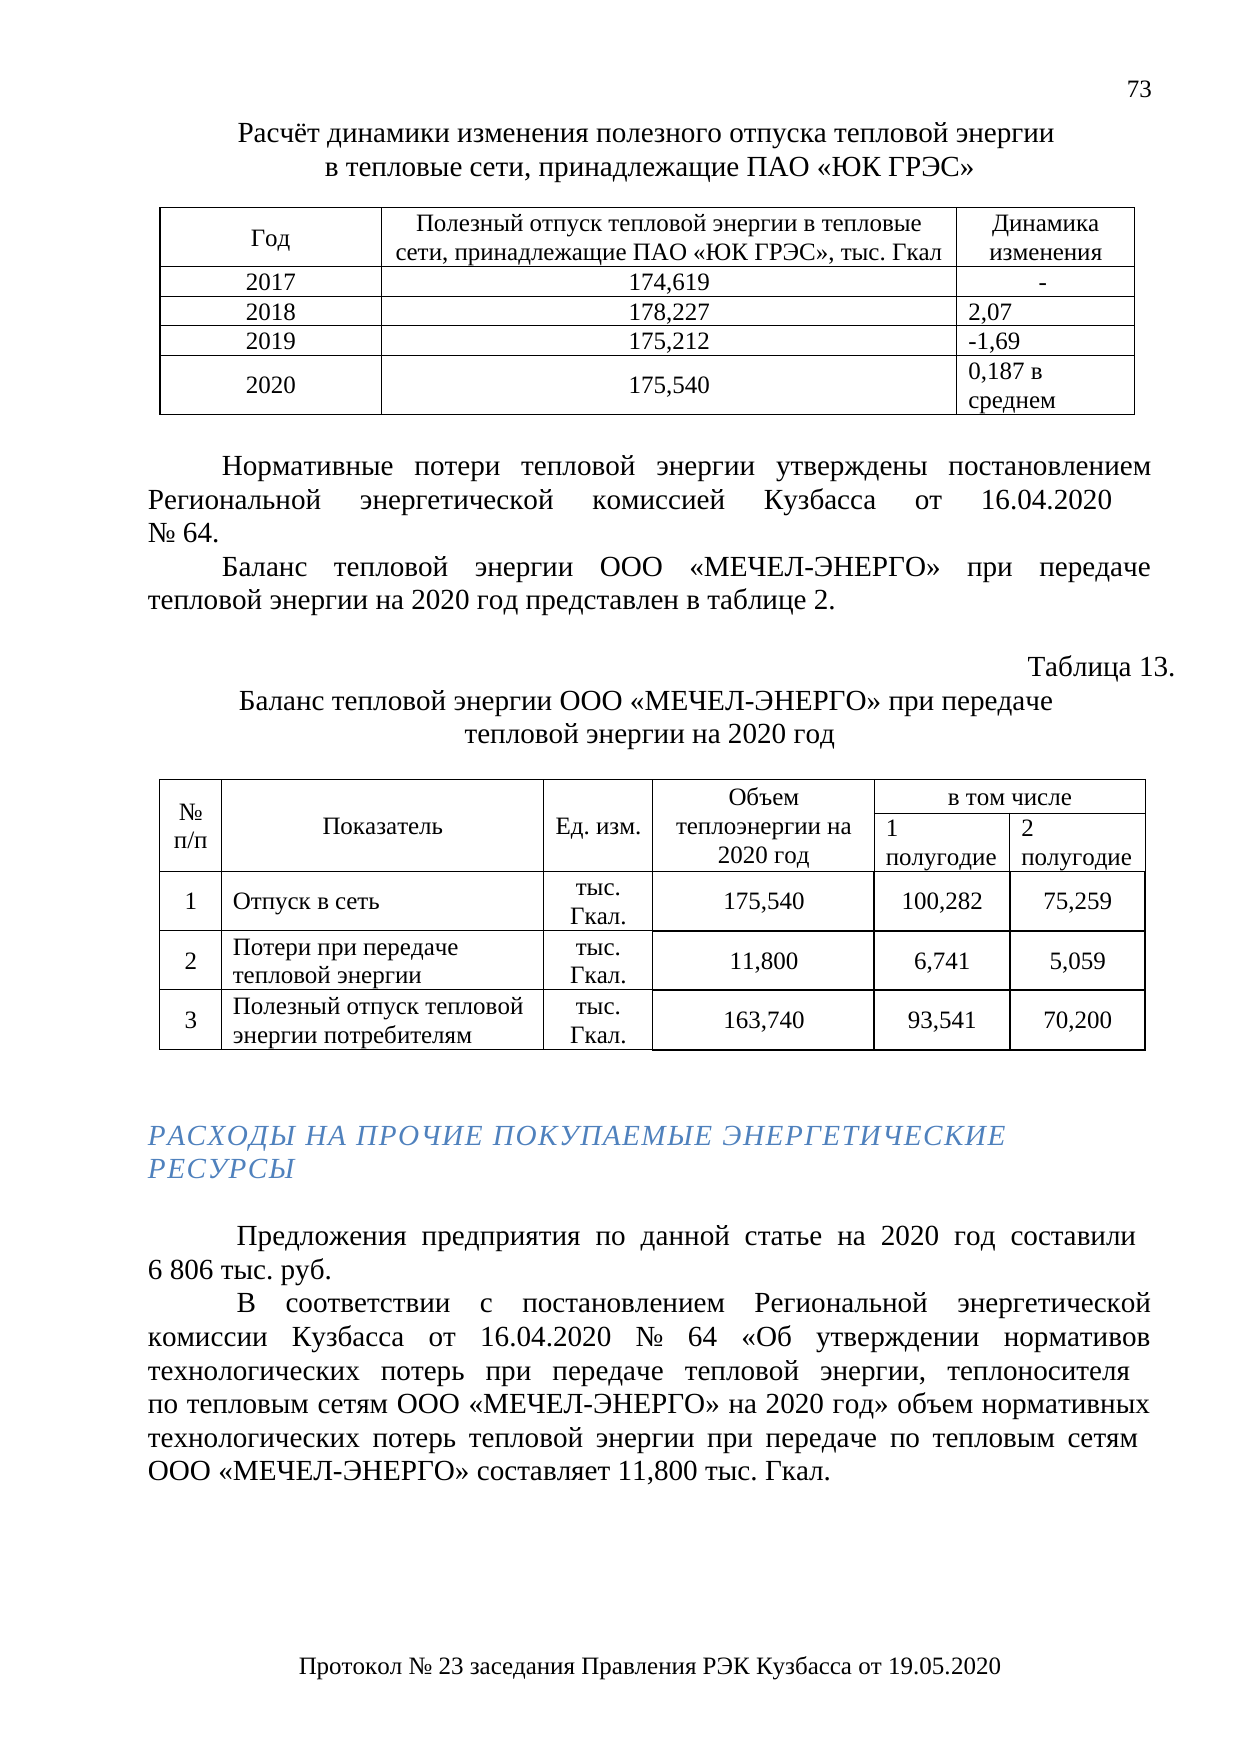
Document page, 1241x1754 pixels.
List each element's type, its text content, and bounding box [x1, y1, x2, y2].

table_cell тыс. Гкал. [544, 931, 652, 989]
table_header Полезный отпуск тепловой энергии в тепловые сети, принадлежащие ПАО «ЮК ГРЭС», тыс. Гкал [382, 208, 956, 266]
table_header Динамика изменения [957, 208, 1134, 266]
subtitle РАСХОДЫ НА ПРОЧИЕ ПОКУПАЕМЫЕ ЭНЕРГЕТИЧЕСКИЕ РЕСУРСЫ [148, 1118, 1152, 1185]
table_cell 75,259 [1011, 872, 1144, 929]
table_cell 0,187 в среднем [957, 356, 1134, 414]
table_cell 100,282 [875, 872, 1009, 929]
table_cell 2 полугодие [1010, 814, 1145, 871]
table_cell 6,741 [875, 932, 1009, 989]
table_cell 178,227 [382, 297, 956, 325]
text Баланс тепловой энергии ООО «МЕЧЕЛ-ЭНЕРГО» при передаче тепловой энергии на 2020 год [148, 683, 1152, 750]
table_cell Потери при передаче тепловой энергии [222, 931, 543, 989]
text Расчёт динамики изменения полезного отпуска тепловой энергии в тепловые сети, принадлежащие ПАО «ЮК ГРЭС» [148, 115, 1152, 182]
table_cell - [957, 267, 1134, 296]
table_cell 11,800 [653, 932, 873, 989]
table_cell 163,740 [653, 991, 873, 1049]
table_cell -1,69 [957, 326, 1134, 355]
table_cell 175,540 [382, 356, 956, 414]
table_cell тыс. Гкал. [544, 872, 652, 929]
table_cell 174,619 [382, 267, 956, 296]
table_cell 70,200 [1011, 991, 1144, 1049]
table_cell 2019 [161, 326, 381, 355]
table_cell 2017 [161, 267, 381, 296]
table_cell 175,212 [382, 326, 956, 355]
text В соответствии с постановлением Региональной энергетической комиссии Кузбасса от 16.04.2020 № 64 «Об утверждении нормативов технологических потерь при передаче тепловой энергии, теплоносителя по тепловым сетям ООО «МЕЧЕЛ-ЭНЕРГО» на 2020 год» объем нормативных технологических потерь тепловой энергии при передаче по тепловым сетям ООО «МЕЧЕЛ-ЭНЕРГО» составляет 11,800 тыс. Гкал. [148, 1286, 1152, 1487]
table_cell Полезный отпуск тепловой энергии потребителям [222, 990, 543, 1049]
table_header в том числе [875, 780, 1145, 812]
table_cell 2,07 [957, 297, 1134, 325]
table_cell тыс. Гкал. [544, 990, 652, 1049]
table_cell 2 [160, 931, 221, 989]
table_header № п/п [160, 780, 221, 871]
table_cell 2020 [161, 356, 381, 414]
table_cell 1 [160, 872, 221, 929]
table_cell 93,541 [875, 991, 1009, 1049]
table_cell 175,540 [653, 872, 873, 929]
text Нормативные потери тепловой энергии утверждены постановлением Региональной энергетической комиссией Кузбасса от 16.04.2020 № 64. [148, 448, 1152, 549]
table_cell 5,059 [1011, 932, 1144, 989]
table_header Объем теплоэнергии на 2020 год [653, 780, 874, 871]
table_cell 3 [160, 990, 221, 1049]
table_cell 1 полугодие [875, 814, 1009, 871]
table_header Год [161, 208, 381, 266]
table_header Ед. изм. [544, 780, 652, 871]
table_cell 2018 [161, 297, 381, 325]
table_header Показатель [222, 780, 543, 871]
table_cell Отпуск в сеть [222, 872, 543, 929]
text Баланс тепловой энергии ООО «МЕЧЕЛ-ЭНЕРГО» при передаче тепловой энергии на 2020 год представлен в таблице 2. [148, 549, 1152, 616]
text Предложения предприятия по данной статье на 2020 год составили 6 806 тыс. руб. [148, 1218, 1152, 1286]
